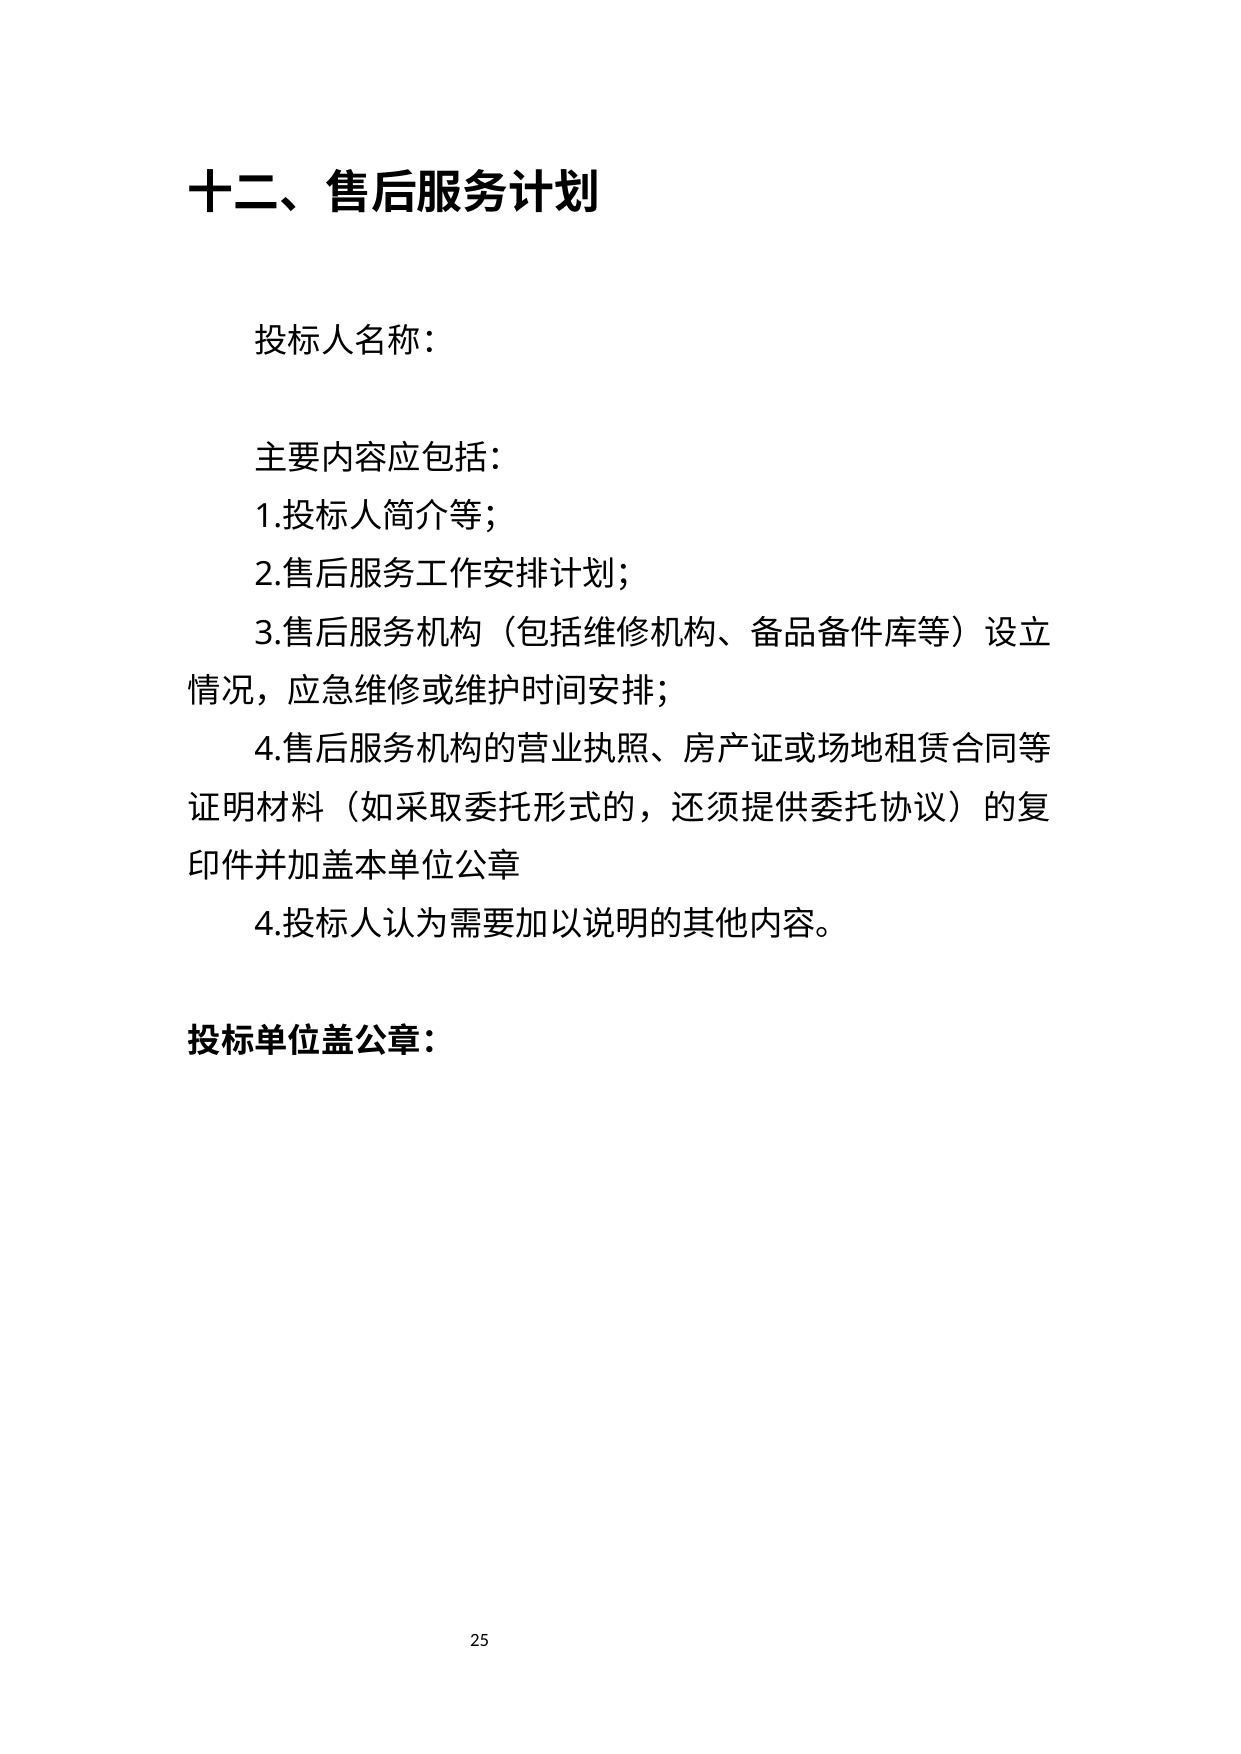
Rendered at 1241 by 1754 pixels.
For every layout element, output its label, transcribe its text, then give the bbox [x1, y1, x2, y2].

text 投标人名称： [187, 306, 1053, 364]
text 1.投标人简介等； [187, 481, 1053, 539]
text 2.售后服务工作安排计划； [187, 539, 1053, 597]
text 主要内容应包括： [187, 422, 1053, 481]
text 4.售后服务机构的营业执照、房产证或场地租赁合同等证明材料（如采取委托形式的，还须提供委托协议）的复印件并加盖本单位公章 [187, 714, 1053, 889]
subtitle 十二、售后服务计划 [187, 162, 1053, 220]
text 3.售后服务机构（包括维修机构、备品备件库等）设立情况，应急维修或维护时间安排； [187, 597, 1053, 714]
text 4.投标人认为需要加以说明的其他内容。 [187, 889, 1053, 947]
text 投标单位盖公章： [187, 1006, 1053, 1064]
